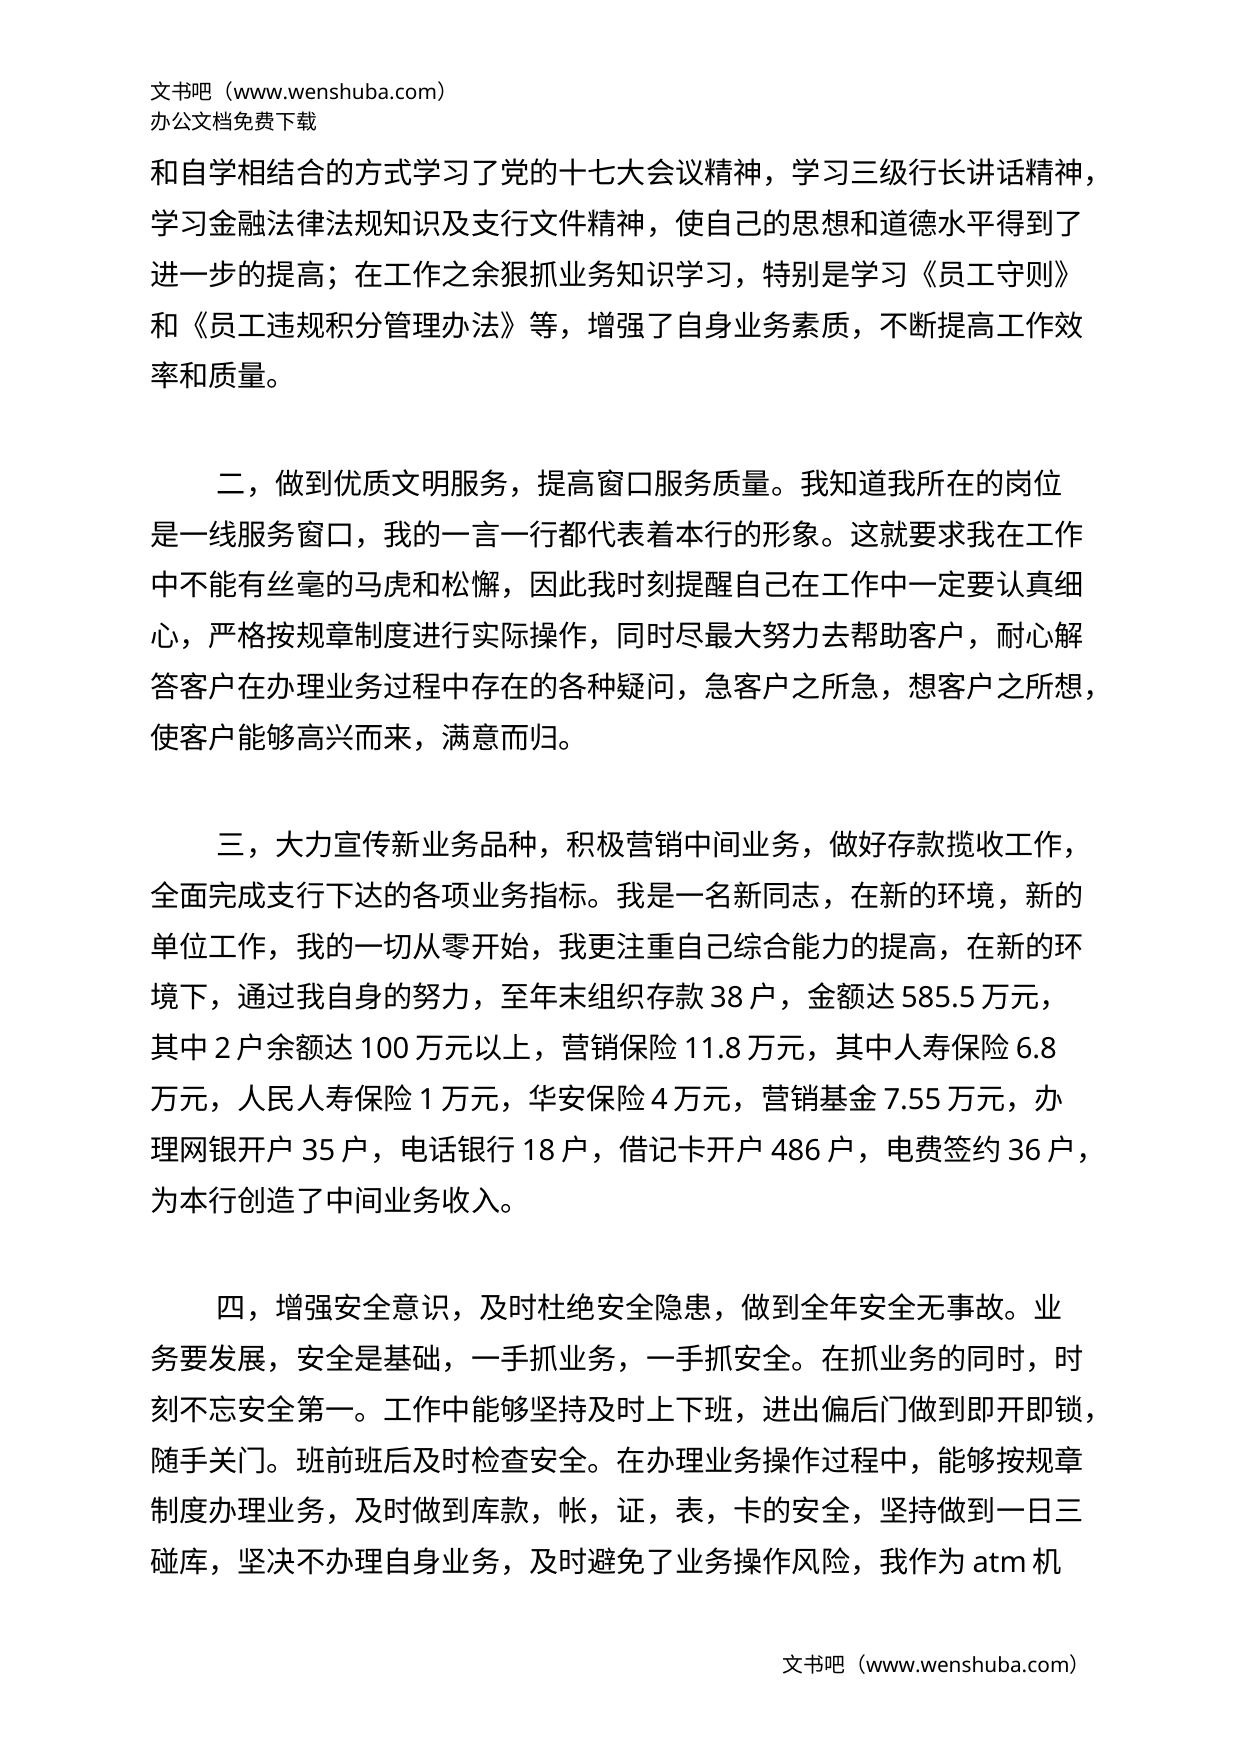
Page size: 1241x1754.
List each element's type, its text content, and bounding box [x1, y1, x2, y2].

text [150, 1285, 1090, 1581]
text 三，大力宣传新业务品种，积极营销中间业务，做好存款揽收工作，全面完成支行下达的各项业务指标。我是一名新同志，在新的环境，新的单位工作，我的一切从零开始，我更注重自己综合能力的提高，在新的环境下，通过我自身的努力，至年末组织存款38户，金额达585.5万元，其中2户余额达100万元以上，营销保险11.8万元，其中人寿保险6.8万元，人民人寿保险1万元，华安保险4万元，营销基金7.55万元，办理网银开户35户，电话银行18户，借记卡开户486户，电费签约36户，为本行创造了中间业务收入。 [150, 822, 1090, 1219]
text 二，做到优质文明服务，提高窗口服务质量。我知道我所在的岗位是一线服务窗口，我的一言一行都代表着本行的形象。这就要求我在工作中不能有丝毫的马虎和松懈，因此我时刻提醒自己在工作中一定要认真细心，严格按规章制度进行实际操作，同时尽最大努力去帮助客户，耐心解答客户在办理业务过程中存在的各种疑问，急客户之所急，想客户之所想，使客户能够高兴而来，满意而归。 [150, 461, 1090, 756]
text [150, 150, 1090, 395]
